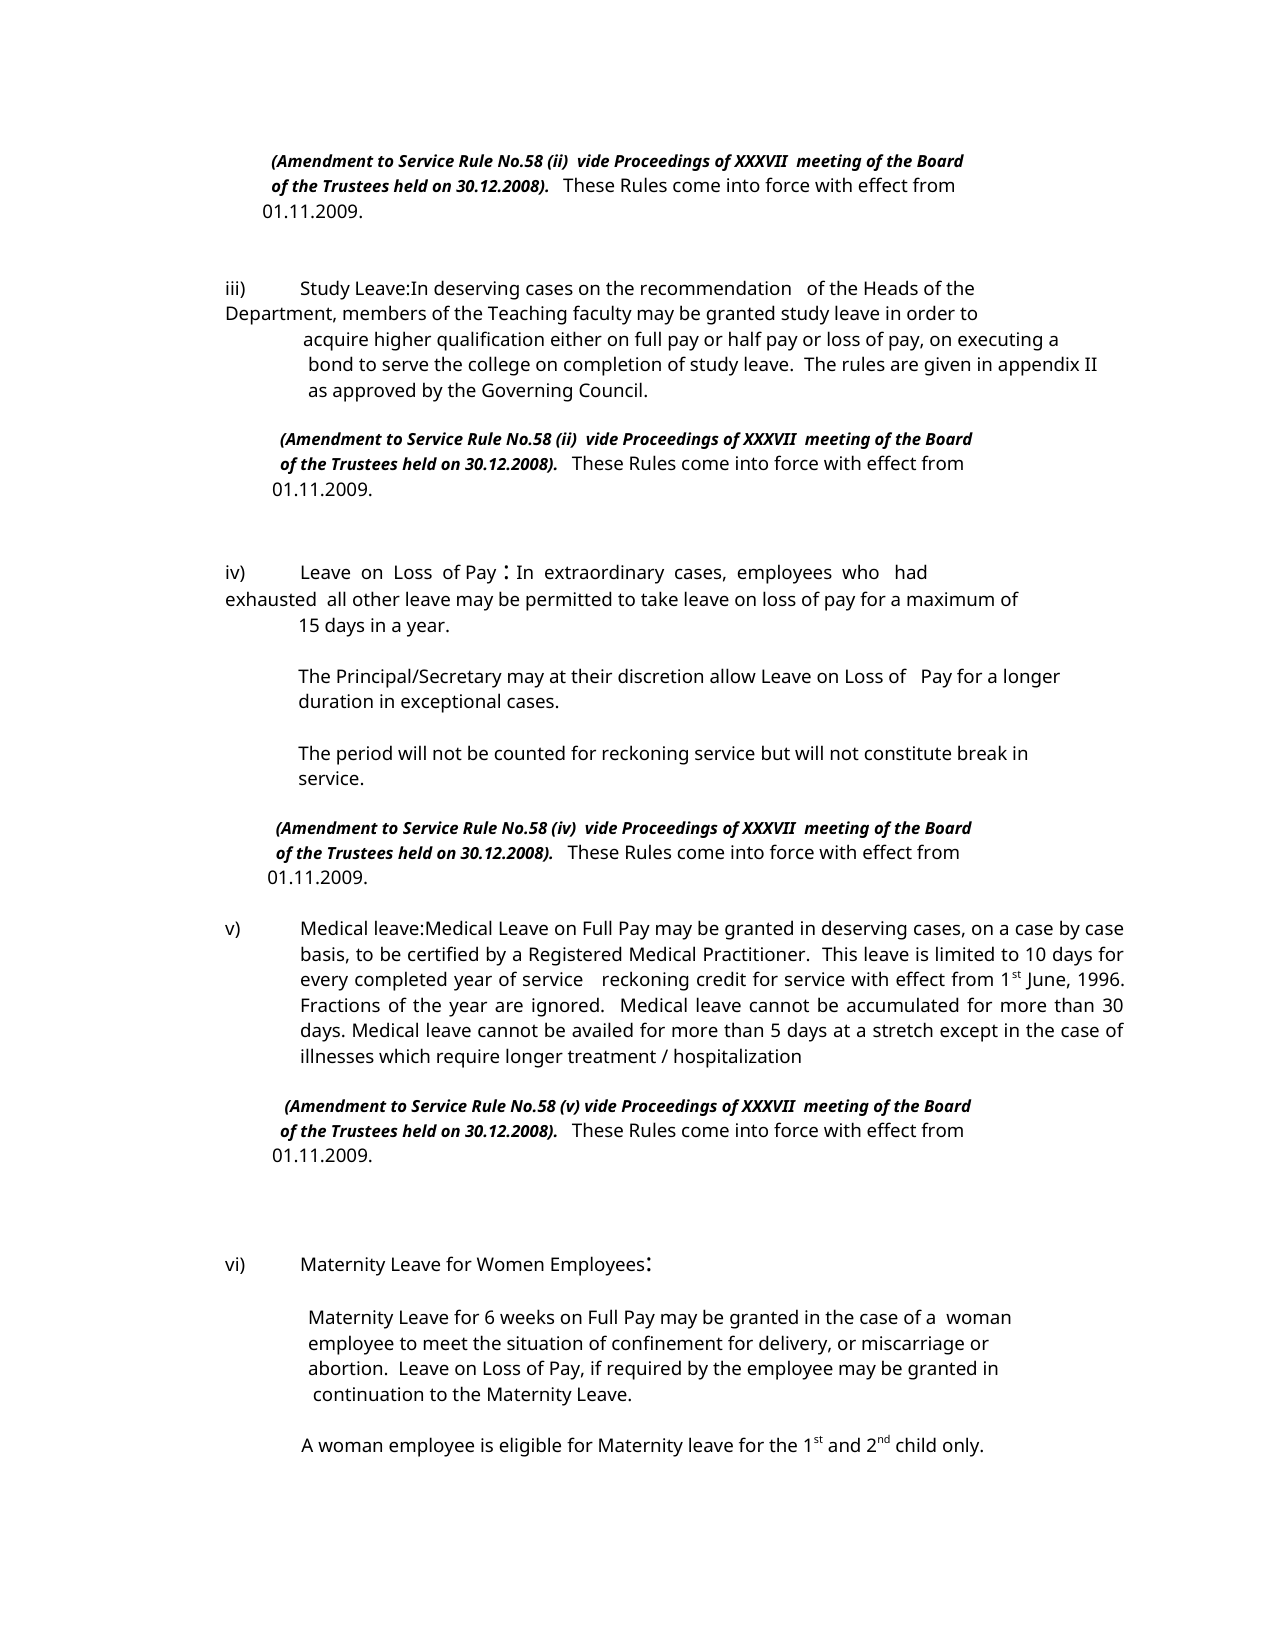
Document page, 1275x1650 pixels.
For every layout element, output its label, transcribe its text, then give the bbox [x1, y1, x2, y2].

text duration in exceptional cases. [150, 689, 1125, 714]
text exhausted all other leave may be permitted to take leave on loss of pay for a maximum of [150, 587, 1125, 612]
text 01.11.2009. [150, 1143, 1125, 1168]
text employee to meet the situation of confinement for delivery, or miscarriage or [150, 1330, 1125, 1355]
text (Amendment to Service Rule No.58 (ii) vide Proceedings of XXXVII meeting of the Board [150, 150, 1125, 173]
text service. [150, 765, 1125, 791]
text 01.11.2009. [150, 198, 1125, 224]
text A woman employee is eligible for Maternity leave for the 1st and 2nd child only. [150, 1432, 1125, 1457]
text acquire higher qualification either on full pay or half pay or loss of pay, on executing a [150, 326, 1125, 351]
text The Principal/Secretary may at their discretion allow Leave on Loss of Pay for a longer [150, 663, 1125, 689]
text 01.11.2009. [150, 865, 1125, 890]
text (Amendment to Service Rule No.58 (ii) vide Proceedings of XXXVII meeting of the Board [150, 428, 1125, 451]
text bond to serve the college on completion of study leave. The rules are given in appendix II [150, 351, 1125, 377]
text vi) Maternity Leave for Women Employees: [150, 1245, 1125, 1279]
text (Amendment to Service Rule No.58 (v) vide Proceedings of XXXVII meeting of the Board [150, 1094, 1125, 1117]
text of the Trustees held on 30.12.2008). These Rules come into force with effect from [150, 1117, 1125, 1143]
text (Amendment to Service Rule No.58 (iv) vide Proceedings of XXXVII meeting of the Board [150, 816, 1125, 839]
text Department, members of the Teaching faculty may be granted study leave in order to [150, 300, 1125, 326]
text The period will not be counted for reckoning service but will not constitute break in [150, 740, 1125, 765]
text Maternity Leave for 6 weeks on Full Pay may be granted in the case of a woman [150, 1304, 1125, 1330]
text as approved by the Governing Council. [150, 377, 1125, 402]
text continuation to the Maternity Leave. [150, 1381, 1125, 1406]
text 01.11.2009. [150, 476, 1125, 502]
text of the Trustees held on 30.12.2008). These Rules come into force with effect from [150, 839, 1125, 865]
text iii) Study Leave:In deserving cases on the recommendation of the Heads of the [150, 275, 1125, 300]
text of the Trustees held on 30.12.2008). These Rules come into force with effect from [150, 451, 1125, 476]
text of the Trustees held on 30.12.2008). These Rules come into force with effect from [150, 173, 1125, 198]
text iv) Leave on Loss of Pay : In extraordinary cases, employees who had [150, 553, 1125, 587]
text 15 days in a year. [150, 612, 1125, 638]
text v) Medical leave:Medical Leave on Full Pay may be granted in deserving cases, on a case by case basis, to be certified by a Registered Medical Practitioner. This leave is limited to 10 days for every completed year of service reckoning credit for service with effect from . Fractions of the year are ignored. Medical leave cannot be accumulated for more than 30 days. Medical leave cannot be availed for more than 5 days at a stretch except in the case of illnesses which require longer treatment / hospitalization [225, 916, 1125, 1069]
text abortion. Leave on Loss of Pay, if required by the employee may be granted in [150, 1355, 1125, 1381]
